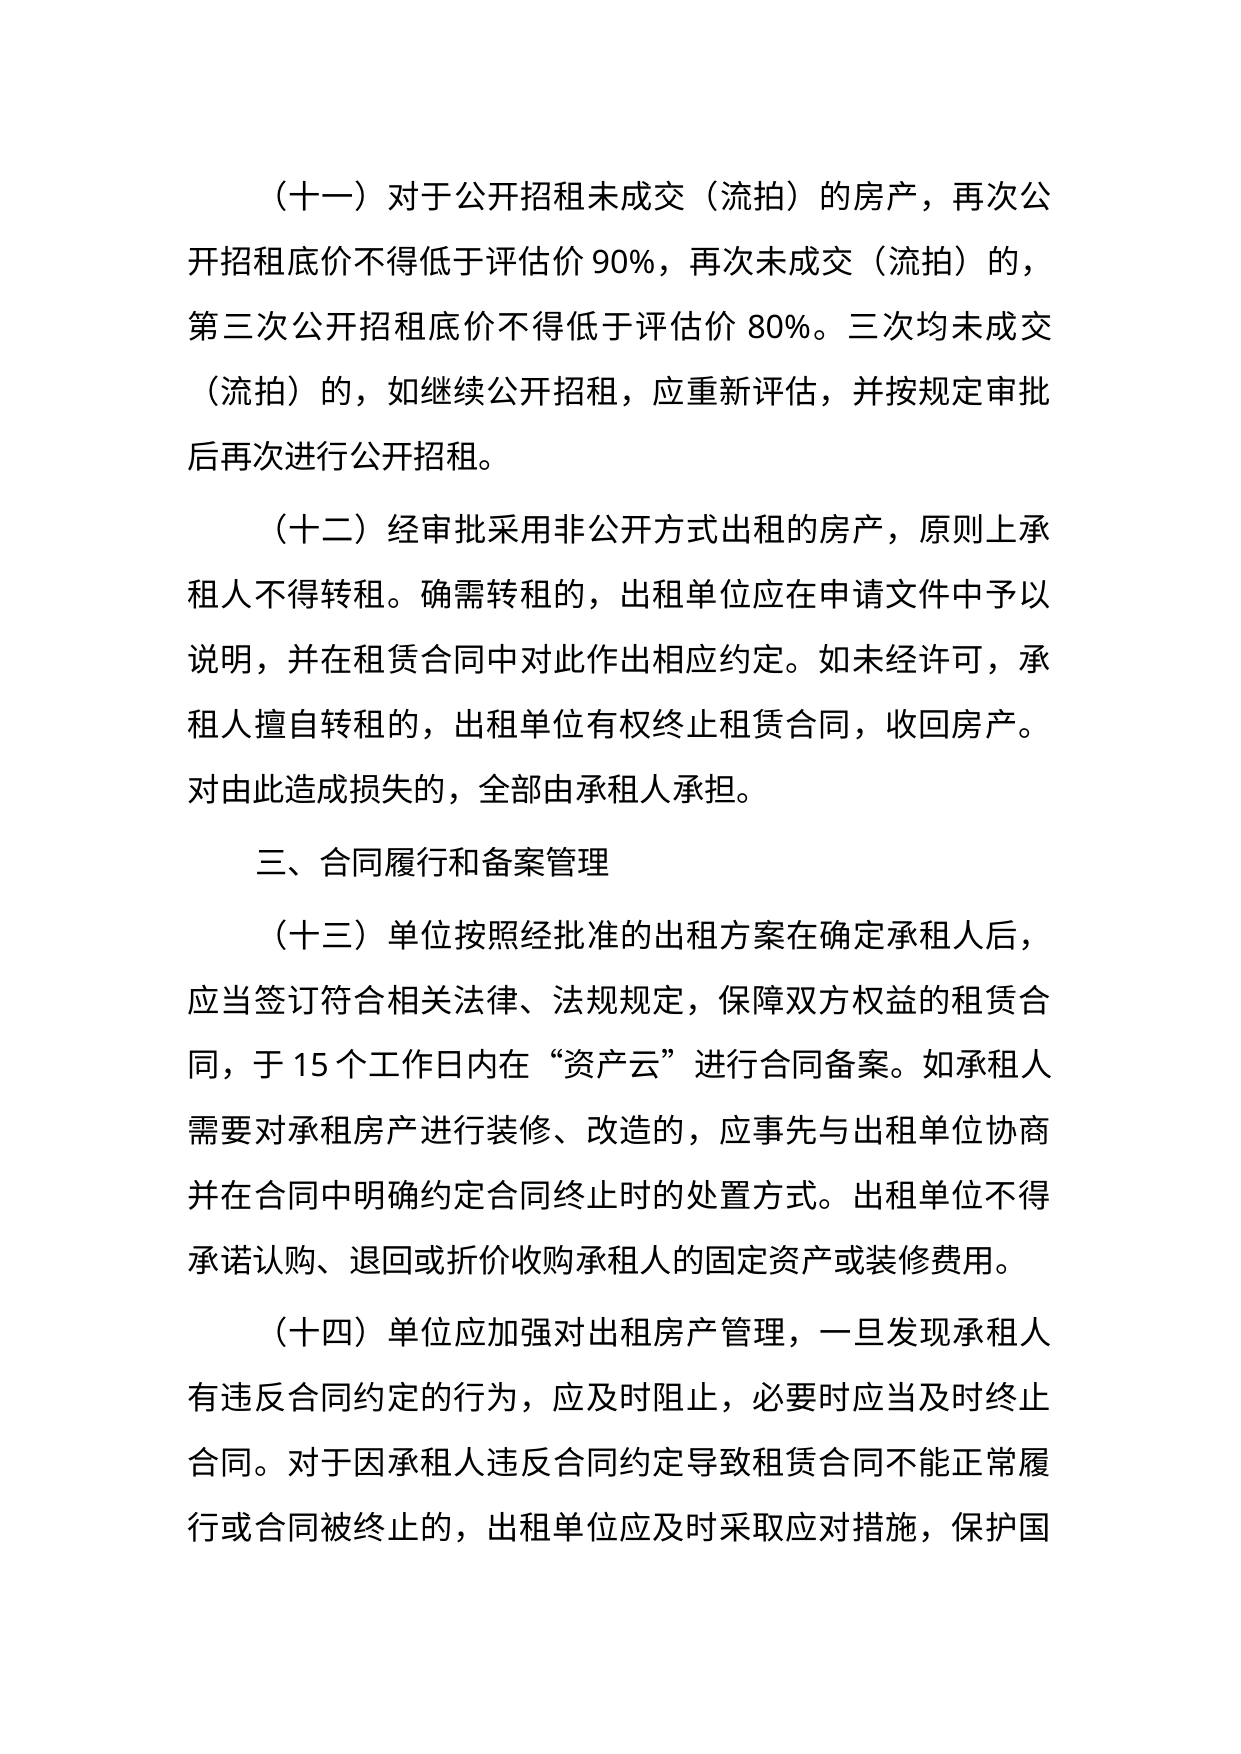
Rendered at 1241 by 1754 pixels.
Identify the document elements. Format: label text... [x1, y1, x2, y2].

text （十二）经审批采用非公开方式出租的房产，原则上承租人不得转租。确需转租的，出租单位应在申请文件中予以说明，并在租赁合同中对此作出相应约定。如未经许可，承租人擅自转租的，出租单位有权终止租赁合同，收回房产。对由此造成损失的，全部由承租人承担。 [187, 495, 1053, 820]
text （十一）对于公开招租未成交（流拍）的房产，再次公开招租底价不得低于评估价90%，再次未成交（流拍）的，第三次公开招租底价不得低于评估价80%。三次均未成交（流拍）的，如继续公开招租，应重新评估，并按规定审批后再次进行公开招租。 [187, 162, 1053, 487]
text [187, 1298, 1053, 1558]
text （十三）单位按照经批准的出租方案在确定承租人后，应当签订符合相关法律、法规规定，保障双方权益的租赁合同，于15个工作日内在“资产云”进行合同备案。如承租人需要对承租房产进行装修、改造的，应事先与出租单位协商，并在合同中明确约定合同终止时的处置方式。出租单位不得承诺认购、退回或折价收购承租人的固定资产或装修费用。 [187, 900, 1053, 1290]
text 三、合同履行和备案管理 [187, 828, 1053, 893]
